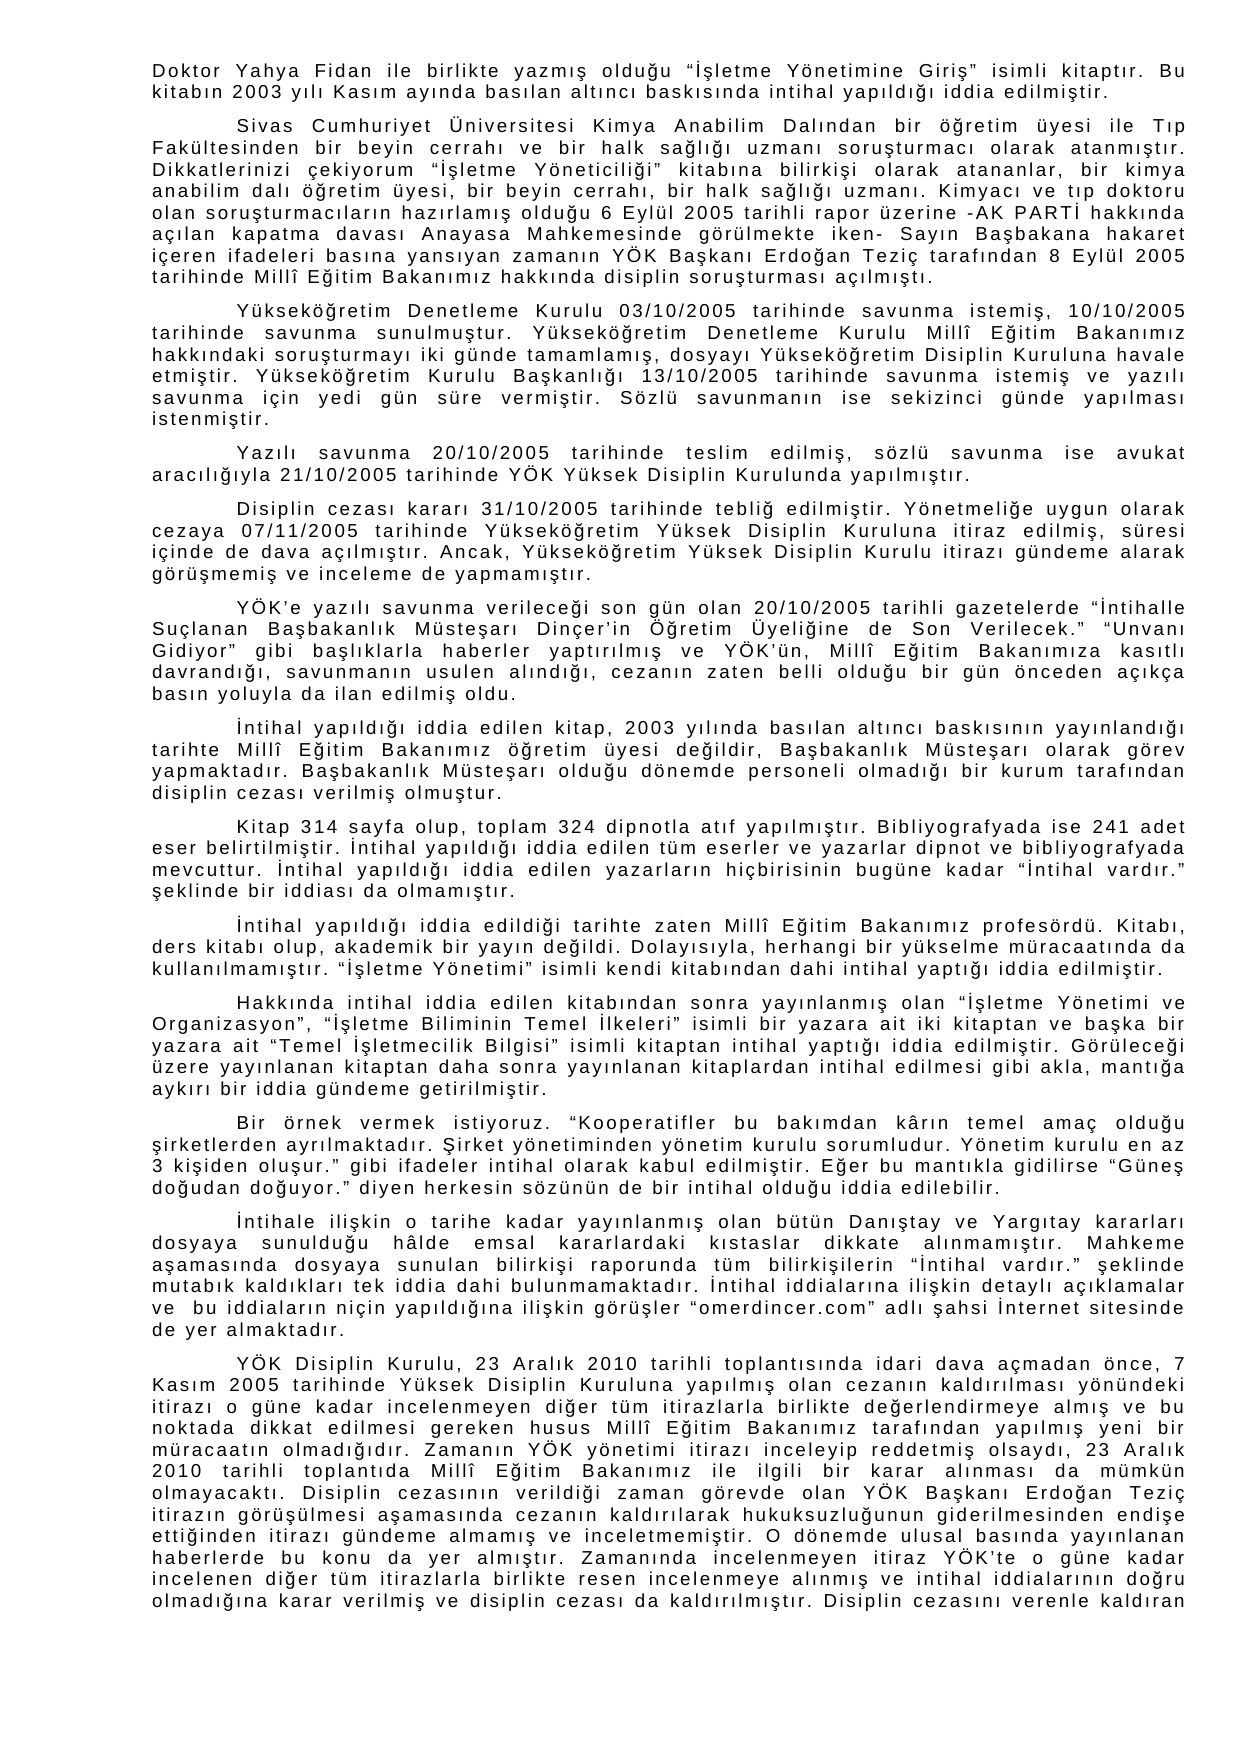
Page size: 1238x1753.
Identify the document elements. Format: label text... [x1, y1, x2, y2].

text YÖK’e yazılı savunma verileceği son gün olan 20/10/2005 tarihli gazetelerde “İntihalle Suçlanan Başbakanlık Müsteşarı Dinçer’in Öğretim Üyeliğine de Son Verilecek.” “Unvanı Gidiyor” gibi başlıklarla haberler yaptırılmış ve YÖK’ün, Millî Eğitim Bakanımıza kasıtlı davrandığı, savunmanın usulen alındığı, cezanın zaten belli olduğu bir gün önceden açıkça basın yoluyla da ilan edilmiş oldu. [152, 597, 1186, 704]
text İntihal yapıldığı iddia edilen kitap, 2003 yılında basılan altıncı baskısının yayınlandığı tarihte Millî Eğitim Bakanımız öğretim üyesi değildir, Başbakanlık Müsteşarı olarak görev yapmaktadır. Başbakanlık Müsteşarı olduğu dönemde personeli olmadığı bir kurum tarafından disiplin cezası verilmiş olmuştur. [152, 717, 1186, 803]
text Kitap 314 sayfa olup, toplam 324 dipnotla atıf yapılmıştır. Bibliyografyada ise 241 adet eser belirtilmiştir. İntihal yapıldığı iddia edilen tüm eserler ve yazarlar dipnot ve bibliyografyada mevcuttur. İntihal yapıldığı iddia edilen yazarların hiçbirisinin bugüne kadar “İntihal vardır.” şeklinde bir iddiası da olmamıştır. [152, 816, 1186, 902]
text Sivas Cumhuriyet Üniversitesi Kimya Anabilim Dalından bir öğretim üyesi ile Tıp Fakültesinden bir beyin cerrahı ve bir halk sağlığı uzmanı soruşturmacı olarak atanmıştır. Dikkatlerinizi çekiyorum “İşletme Yöneticiliği” kitabına bilirkişi olarak atananlar, bir kimya anabilim dalı öğretim üyesi, bir beyin cerrahı, bir halk sağlığı uzmanı. Kimyacı ve tıp doktoru olan soruşturmacıların hazırlamış olduğu 6 Eylül 2005 tarihli rapor üzerine -AK PARTİ hakkında açılan kapatma davası Anayasa Mahkemesinde görülmekte iken- Sayın Başbakana hakaret içeren ifadeleri basına yansıyan zamanın YÖK Başkanı Erdoğan Teziç tarafından 8 Eylül 2005 tarihinde Millî Eğitim Bakanımız hakkında disiplin soruşturması açılmıştı. [152, 115, 1186, 288]
text Disiplin cezası kararı 31/10/2005 tarihinde tebliğ edilmiştir. Yönetmeliğe uygun olarak cezaya 07/11/2005 tarihinde Yükseköğretim Yüksek Disiplin Kuruluna itiraz edilmiş, süresi içinde de dava açılmıştır. Ancak, Yükseköğretim Yüksek Disiplin Kurulu itirazı gündeme alarak görüşmemiş ve inceleme de yapmamıştır. [152, 498, 1186, 584]
text Hakkında intihal iddia edilen kitabından sonra yayınlanmış olan “İşletme Yönetimi ve Organizasyon”, “İşletme Biliminin Temel İlkeleri” isimli bir yazara ait iki kitaptan ve başka bir yazara ait “Temel İşletmecilik Bilgisi” isimli kitaptan intihal yaptığı iddia edilmiştir. Görüleceği üzere yayınlanan kitaptan daha sonra yayınlanan kitaplardan intihal edilmesi gibi akla, mantığa aykırı bir iddia gündeme getirilmiştir. [152, 992, 1186, 1099]
text Bir örnek vermek istiyoruz. “Kooperatifler bu bakımdan kârın temel amaç olduğu şirketlerden ayrılmaktadır. Şirket yönetiminden yönetim kurulu sorumludur. Yönetim kurulu en az 3 kişiden oluşur.” gibi ifadeler intihal olarak kabul edilmiştir. Eğer bu mantıkla gidilirse “Güneş doğudan doğuyor.” diyen herkesin sözünün de bir intihal olduğu iddia edilebilir. [152, 1112, 1186, 1198]
text Yükseköğretim Denetleme Kurulu 03/10/2005 tarihinde savunma istemiş, 10/10/2005 tarihinde savunma sunulmuştur. Yükseköğretim Denetleme Kurulu Millî Eğitim Bakanımız hakkındaki soruşturmayı iki günde tamamlamış, dosyayı Yükseköğretim Disiplin Kuruluna havale etmiştir. Yükseköğretim Kurulu Başkanlığı 13/10/2005 tarihinde savunma istemiş ve yazılı savunma için yedi gün süre vermiştir. Sözlü savunmanın ise sekizinci günde yapılması istenmiştir. [152, 300, 1186, 430]
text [152, 60, 1186, 103]
text İntihal yapıldığı iddia edildiği tarihte zaten Millî Eğitim Bakanımız profesördü. Kitabı, ders kitabı olup, akademik bir yayın değildi. Dolayısıyla, herhangi bir yükselme müracaatında da kullanılmamıştır. “İşletme Yönetimi” isimli kendi kitabından dahi intihal yaptığı iddia edilmiştir. [152, 914, 1186, 979]
text İntihale ilişkin o tarihe kadar yayınlanmış olan bütün Danıştay ve Yargıtay kararları dosyaya sunulduğu hâlde emsal kararlardaki kıstaslar dikkate alınmamıştır. Mahkeme aşamasında dosyaya sunulan bilirkişi raporunda tüm bilirkişilerin “İntihal vardır.” şeklinde mutabık kaldıkları tek iddia dahi bulunmamaktadır. İntihal iddialarına ilişkin detaylı açıklamalar ve bu iddiaların niçin yapıldığına ilişkin görüşler “omerdincer.com” adlı şahsi İnternet sitesinde de yer almaktadır. [152, 1211, 1186, 1340]
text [152, 1352, 1186, 1611]
text Yazılı savunma 20/10/2005 tarihinde teslim edilmiş, sözlü savunma ise avukat aracılığıyla 21/10/2005 tarihinde YÖK Yüksek Disiplin Kurulunda yapılmıştır. [152, 442, 1186, 485]
